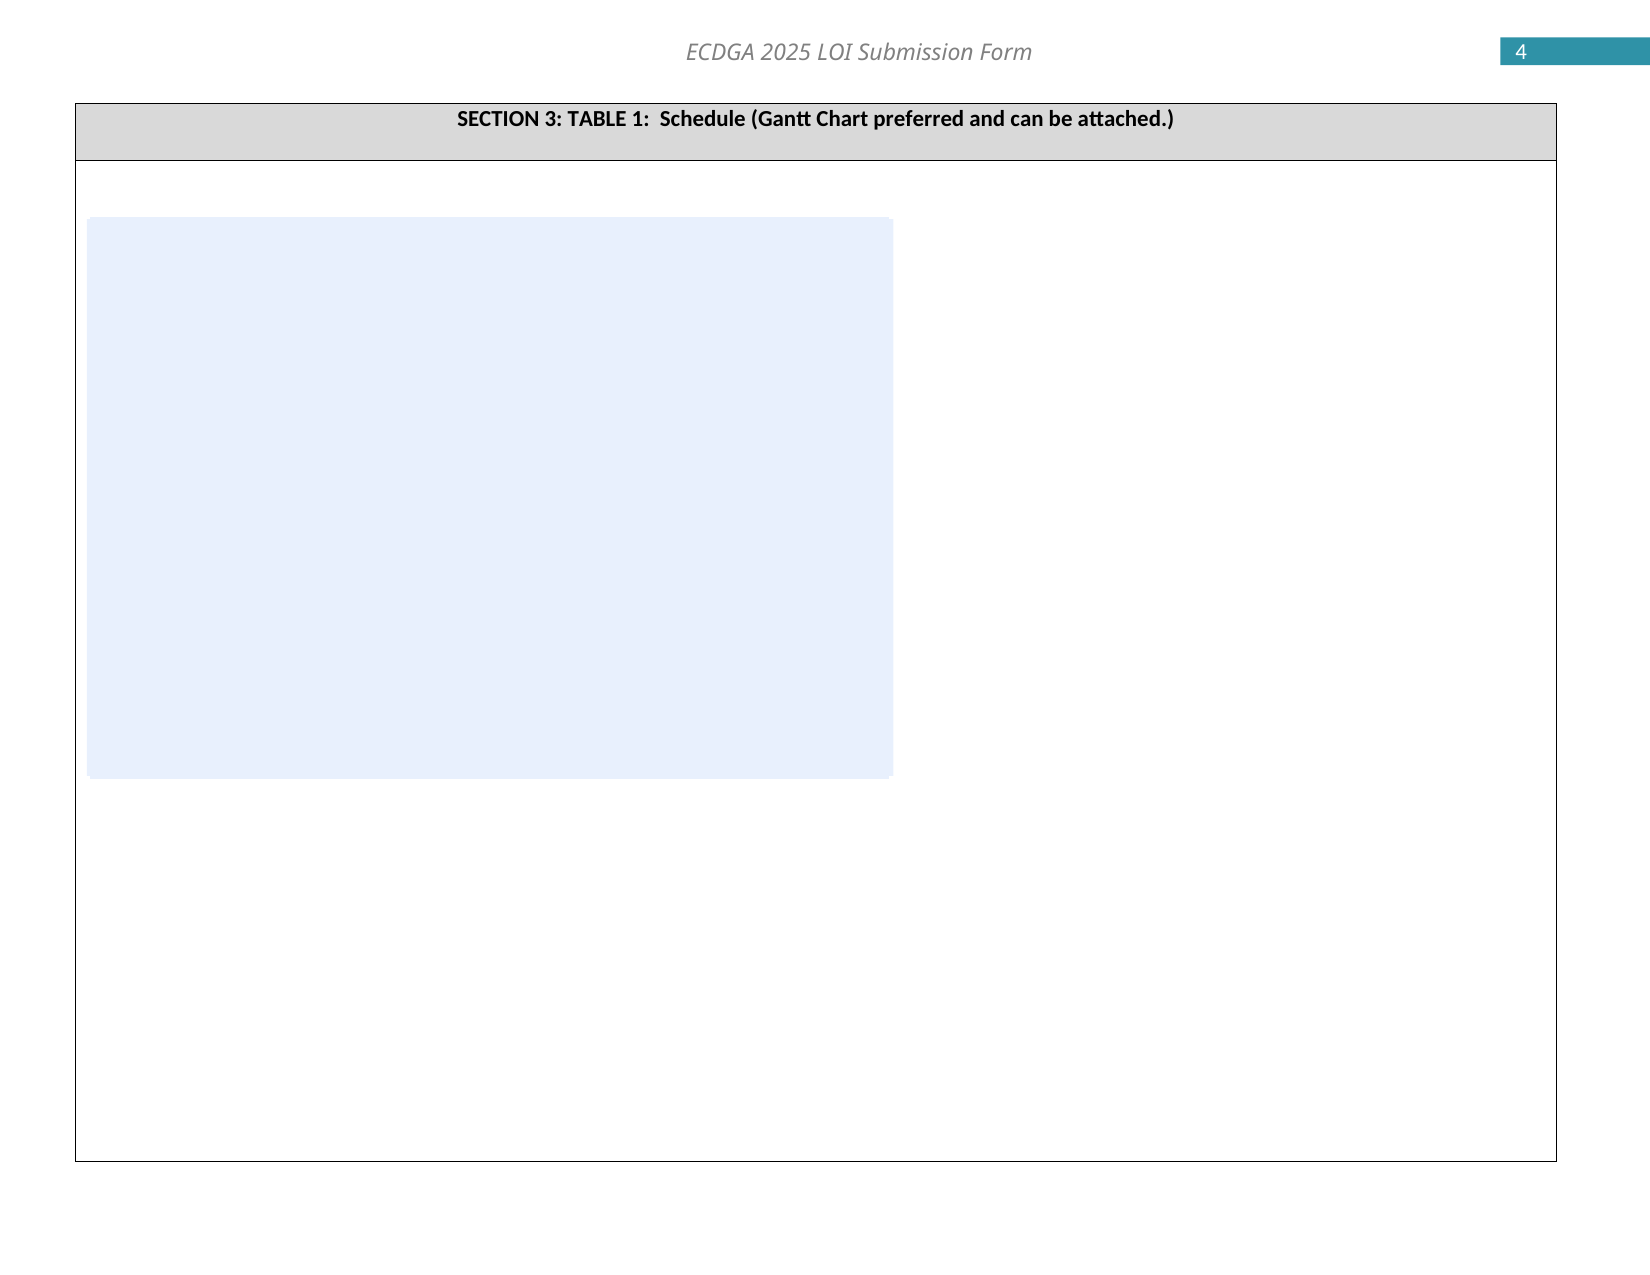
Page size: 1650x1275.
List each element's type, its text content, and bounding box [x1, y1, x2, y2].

picture [86, 217, 894, 779]
table_cell [76, 161, 1556, 1161]
table_header SECTION 3: TABLE 1: Schedule (Gantt Chart preferred and can be attached.) [76, 104, 1556, 160]
